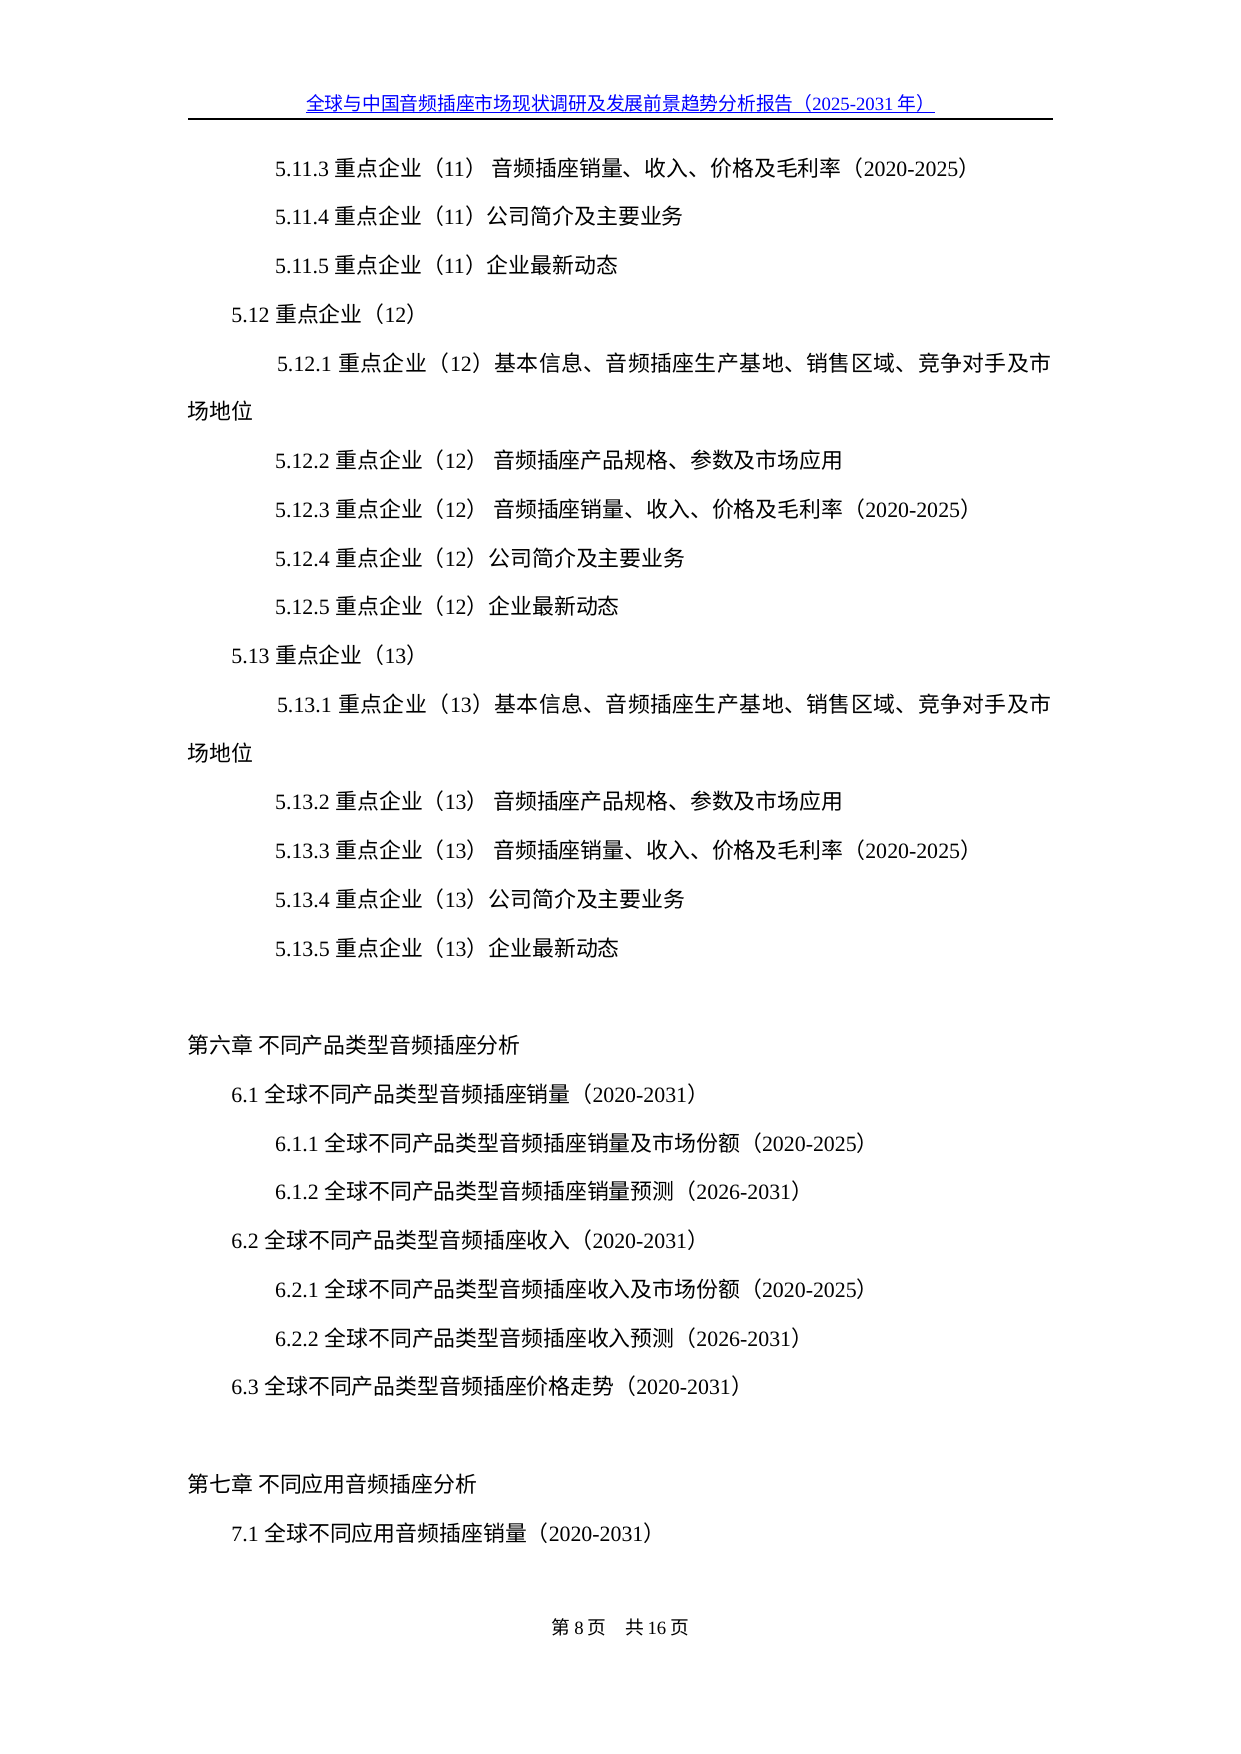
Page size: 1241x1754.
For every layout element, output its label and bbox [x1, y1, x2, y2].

text [187, 150, 1053, 1548]
